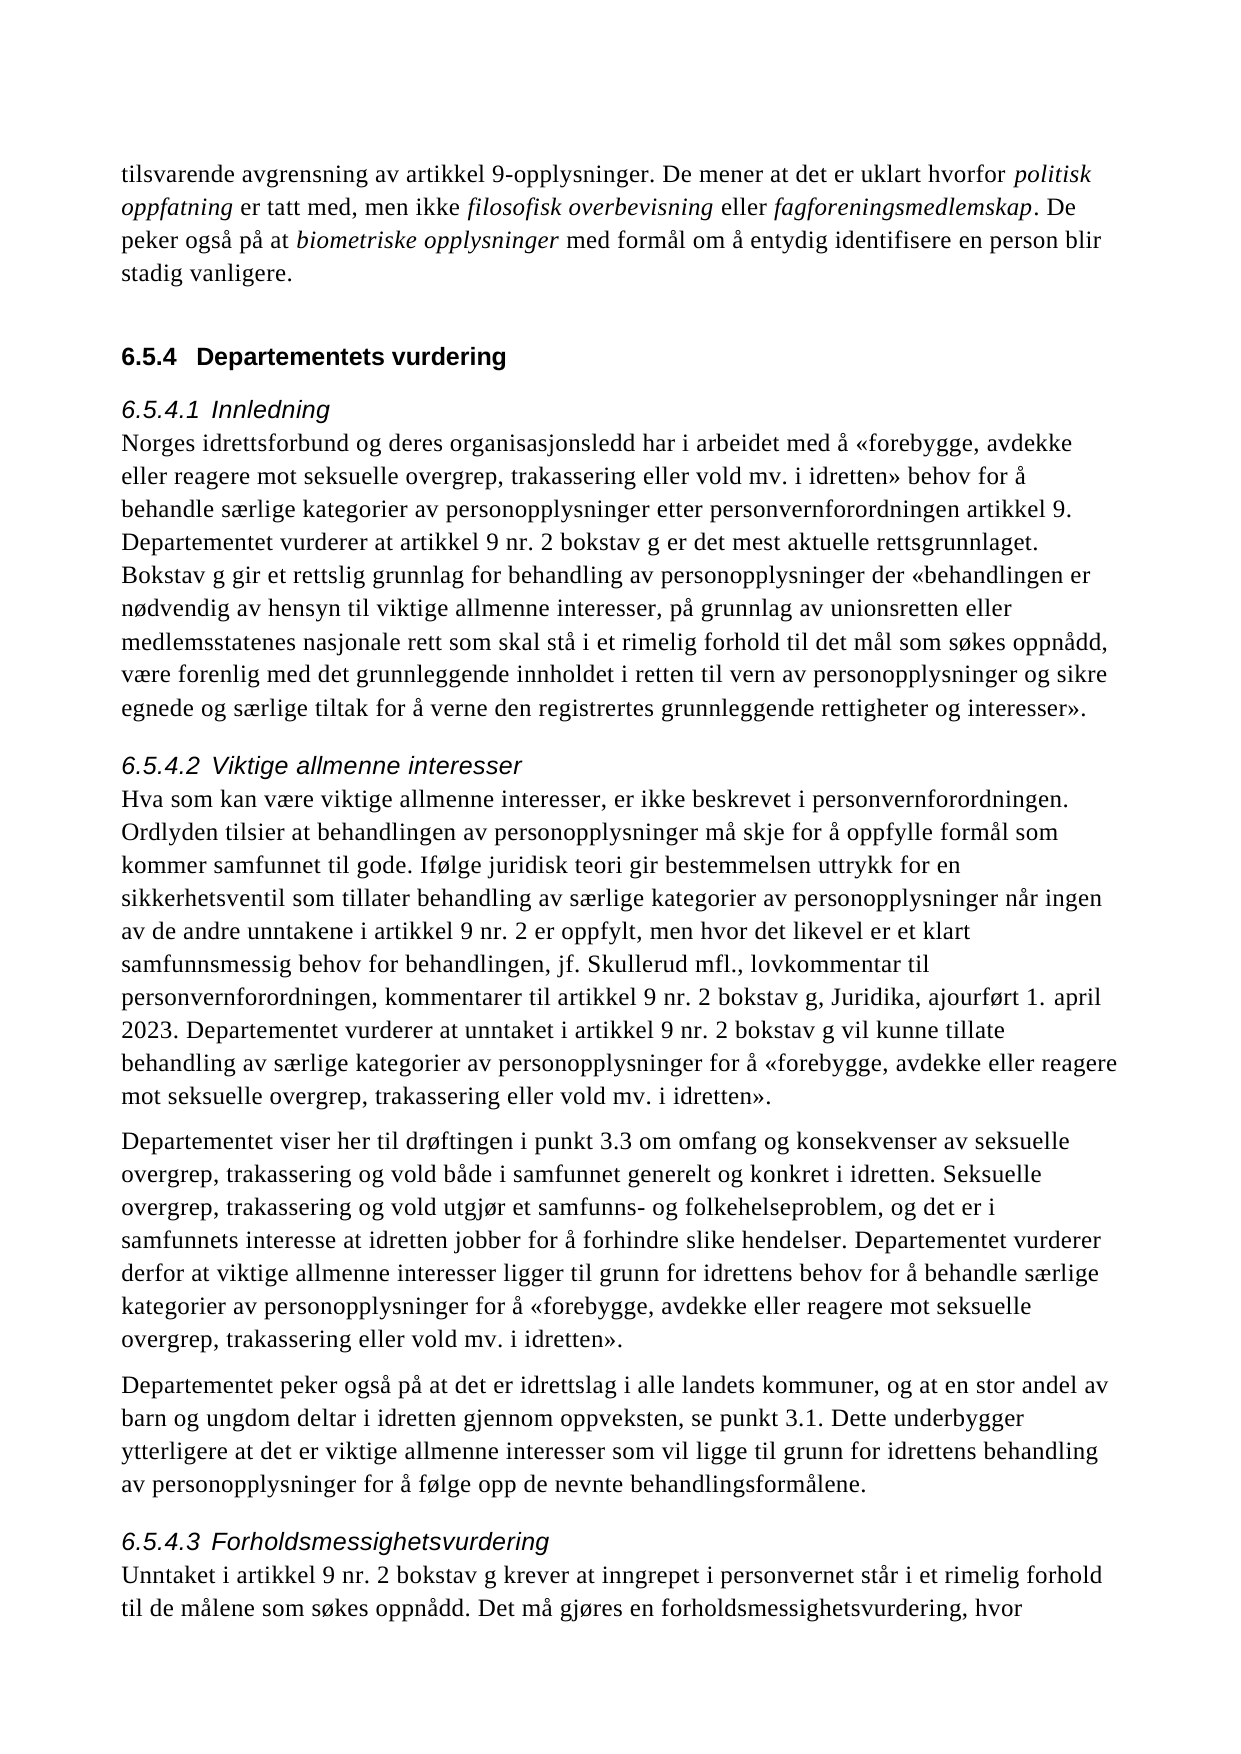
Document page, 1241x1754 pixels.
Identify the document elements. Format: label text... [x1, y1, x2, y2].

subtitle Viktige allmenne interesser [121, 751, 1119, 779]
subtitle Forholdsmessighetsvurdering [121, 1527, 1119, 1556]
subtitle Departementets vurdering [121, 342, 1119, 370]
text Departementet viser her til drøftingen i punkt 3.3 om omfang og konsekvenser av seksuelle overgrep, trakassering og vold både i samfunnet generelt og konkret i idretten. Seksuelle overgrep, trakassering og vold utgjør et samfunns- og folkehelseproblem, og det er i samfunnets interesse at idretten jobber for å forhindre slike hendelser. Departementet vurderer derfor at viktige allmenne interesser ligger til grunn for idrettens behov for å behandle særlige kategorier av personopplysninger for å «forebygge, avdekke eller reagere mot seksuelle overgrep, trakassering eller vold mv. i idretten». [121, 1126, 1119, 1353]
text Departementet peker også på at det er idrettslag i alle landets kommuner, og at en stor andel av barn og ungdom deltar i idretten gjennom oppveksten, se punkt 3.1. Dette underbygger ytterligere at det er viktige allmenne interesser som vil ligge til grunn for idrettens behandling av personopplysninger for å følge opp de nevnte behandlingsformålene. [121, 1370, 1119, 1498]
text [121, 1560, 1119, 1622]
subtitle Innledning [121, 395, 1119, 424]
text Norges idrettsforbund og deres organisasjonsledd har i arbeidet med å «forebygge, avdekke eller reagere mot seksuelle overgrep, trakassering eller vold mv. i idretten» behov for å behandle særlige kategorier av personopplysninger etter personvernforordningen artikkel 9. Departementet vurderer at artikkel 9 nr. 2 bokstav g er det mest aktuelle rettsgrunnlaget. Bokstav g gir et rettslig grunnlag for behandling av personopplysninger der «behandlingen er nødvendig av hensyn til viktige allmenne interesser, på grunnlag av unionsretten eller medlemsstatenes nasjonale rett som skal stå i et rimelig forhold til det mål som søkes oppnådd, være forenlig med det grunnleggende innholdet i retten til vern av personopplysninger og sikre egnede og særlige tiltak for å verne den registrertes grunnleggende rettigheter og interesser». [121, 428, 1119, 721]
text Hva som kan være viktige allmenne interesser, er ikke beskrevet i personvernforordningen. Ordlyden tilsier at behandlingen av personopplysninger må skje for å oppfylle formål som kommer samfunnet til gode. Ifølge juridisk teori gir bestemmelsen uttrykk for en sikkerhetsventil som tillater behandling av særlige kategorier av personopplysninger når ingen av de andre unntakene i artikkel 9 nr. 2 er oppfylt, men hvor det likevel er et klart samfunnsmessig behov for behandlingen, jf. Skullerud mfl., lovkommentar til personvernforordningen, kommentarer til artikkel 9 nr. 2 bokstav g, Juridika, ajourført 1. april 2023. Departementet vurderer at unntaket i artikkel 9 nr. 2 bokstav g vil kunne tillate behandling av særlige kategorier av personopplysninger for å «forebygge, avdekke eller reagere mot seksuelle overgrep, trakassering eller vold mv. i idretten». [121, 784, 1119, 1109]
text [121, 159, 1119, 287]
